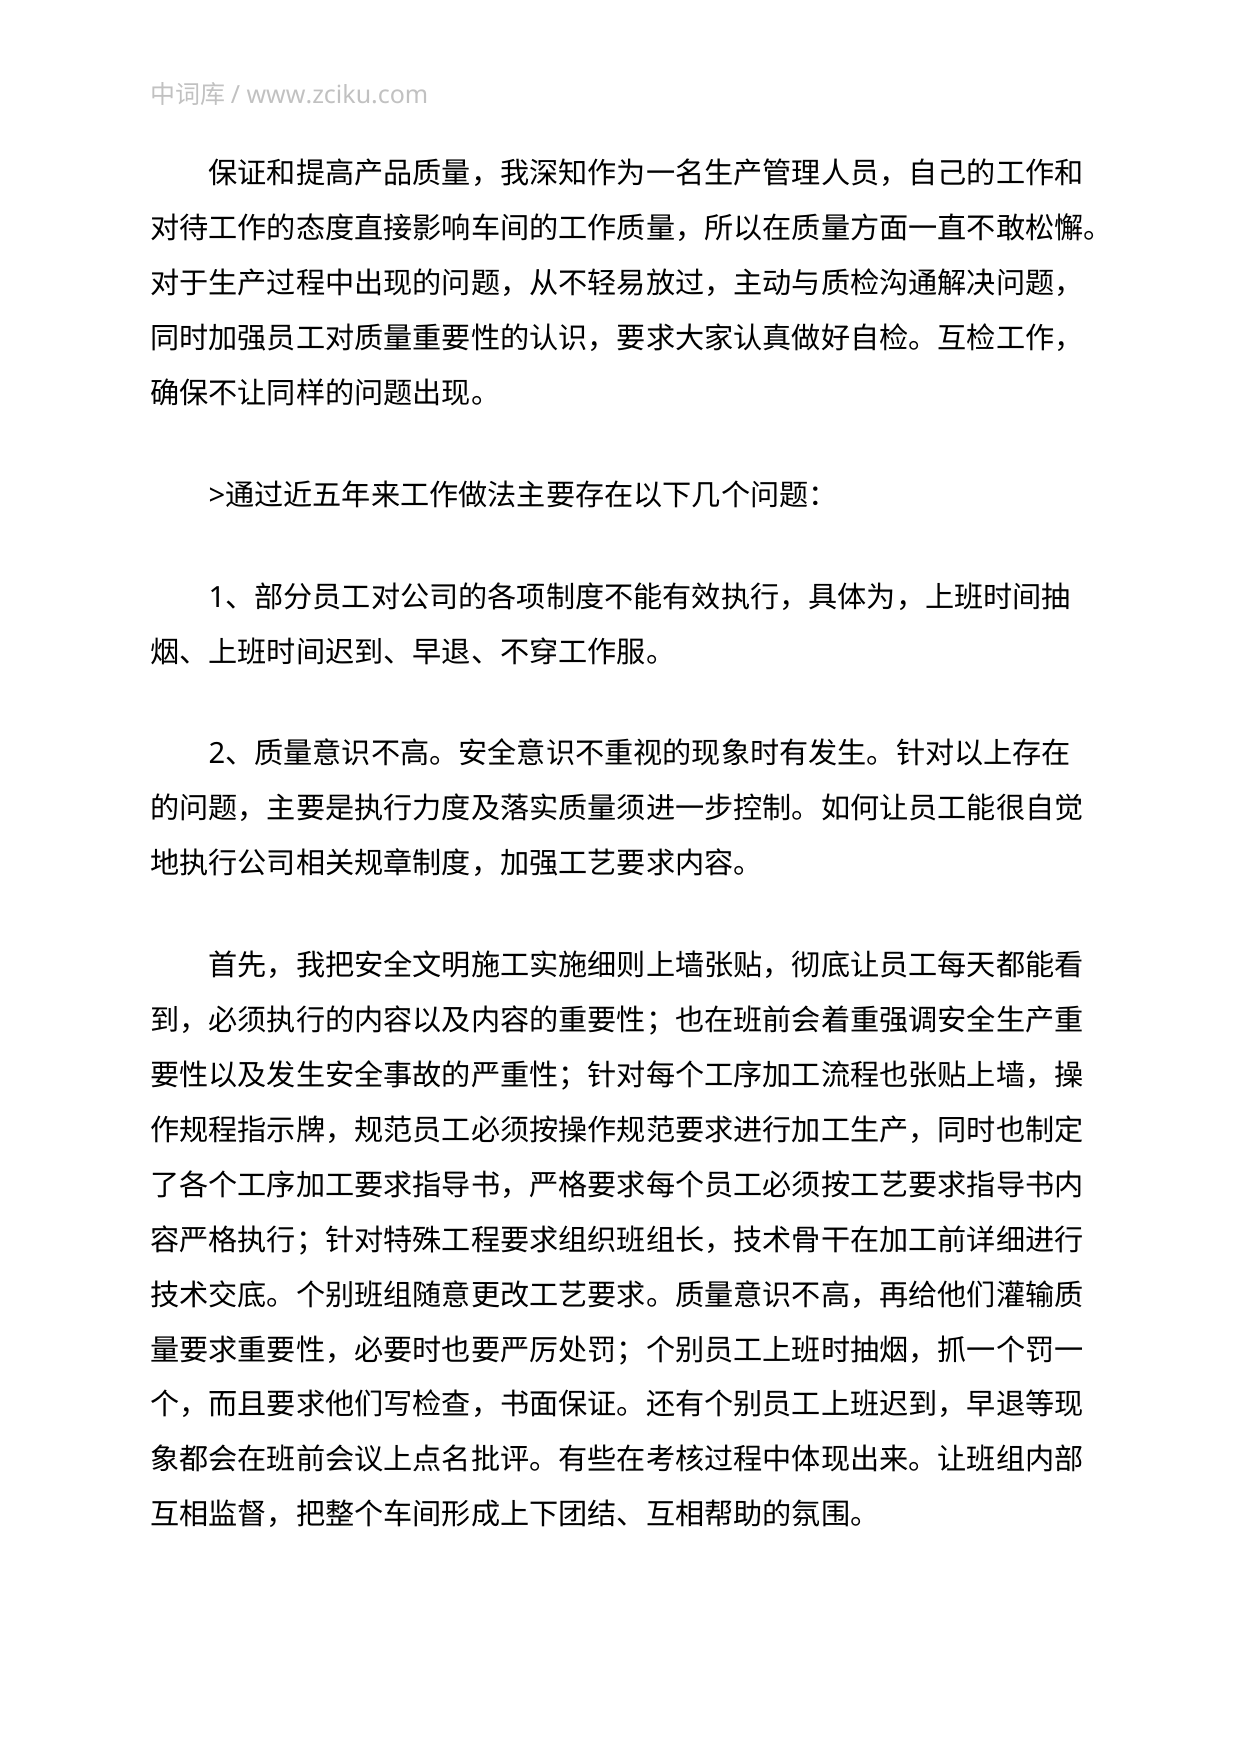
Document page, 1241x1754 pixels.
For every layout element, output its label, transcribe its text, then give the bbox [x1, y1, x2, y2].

text 2、质量意识不高。安全意识不重视的现象时有发生。针对以上存在的问题，主要是执行力度及落实质量须进一步控制。如何让员工能很自觉地执行公司相关规章制度，加强工艺要求内容。 [150, 730, 1090, 882]
text 首先，我把安全文明施工实施细则上墙张贴，彻底让员工每天都能看到，必须执行的内容以及内容的重要性；也在班前会着重强调安全生产重要性以及发生安全事故的严重性；针对每个工序加工流程也张贴上墙，操作规程指示牌，规范员工必须按操作规范要求进行加工生产，同时也制定了各个工序加工要求指导书，严格要求每个员工必须按工艺要求指导书内容严格执行；针对特殊工程要求组织班组长，技术骨干在加工前详细进行技术交底。个别班组随意更改工艺要求。质量意识不高，再给他们灌输质量要求重要性，必要时也要严厉处罚；个别员工上班时抽烟，抓一个罚一个，而且要求他们写检查，书面保证。还有个别员工上班迟到，早退等现象都会在班前会议上点名批评。有些在考核过程中体现出来。让班组内部互相监督，把整个车间形成上下团结、互相帮助的氛围。 [150, 942, 1090, 1533]
text >通过近五年来工作做法主要存在以下几个问题： [150, 471, 1090, 514]
text 1、部分员工对公司的各项制度不能有效执行，具体为，上班时间抽烟、上班时间迟到、早退、不穿工作服。 [150, 573, 1090, 671]
text 保证和提高产品质量，我深知作为一名生产管理人员，自己的工作和对待工作的态度直接影响车间的工作质量，所以在质量方面一直不敢松懈。对于生产过程中出现的问题，从不轻易放过，主动与质检沟通解决问题，同时加强员工对质量重要性的认识，要求大家认真做好自检。互检工作，确保不让同样的问题出现。 [150, 150, 1090, 412]
